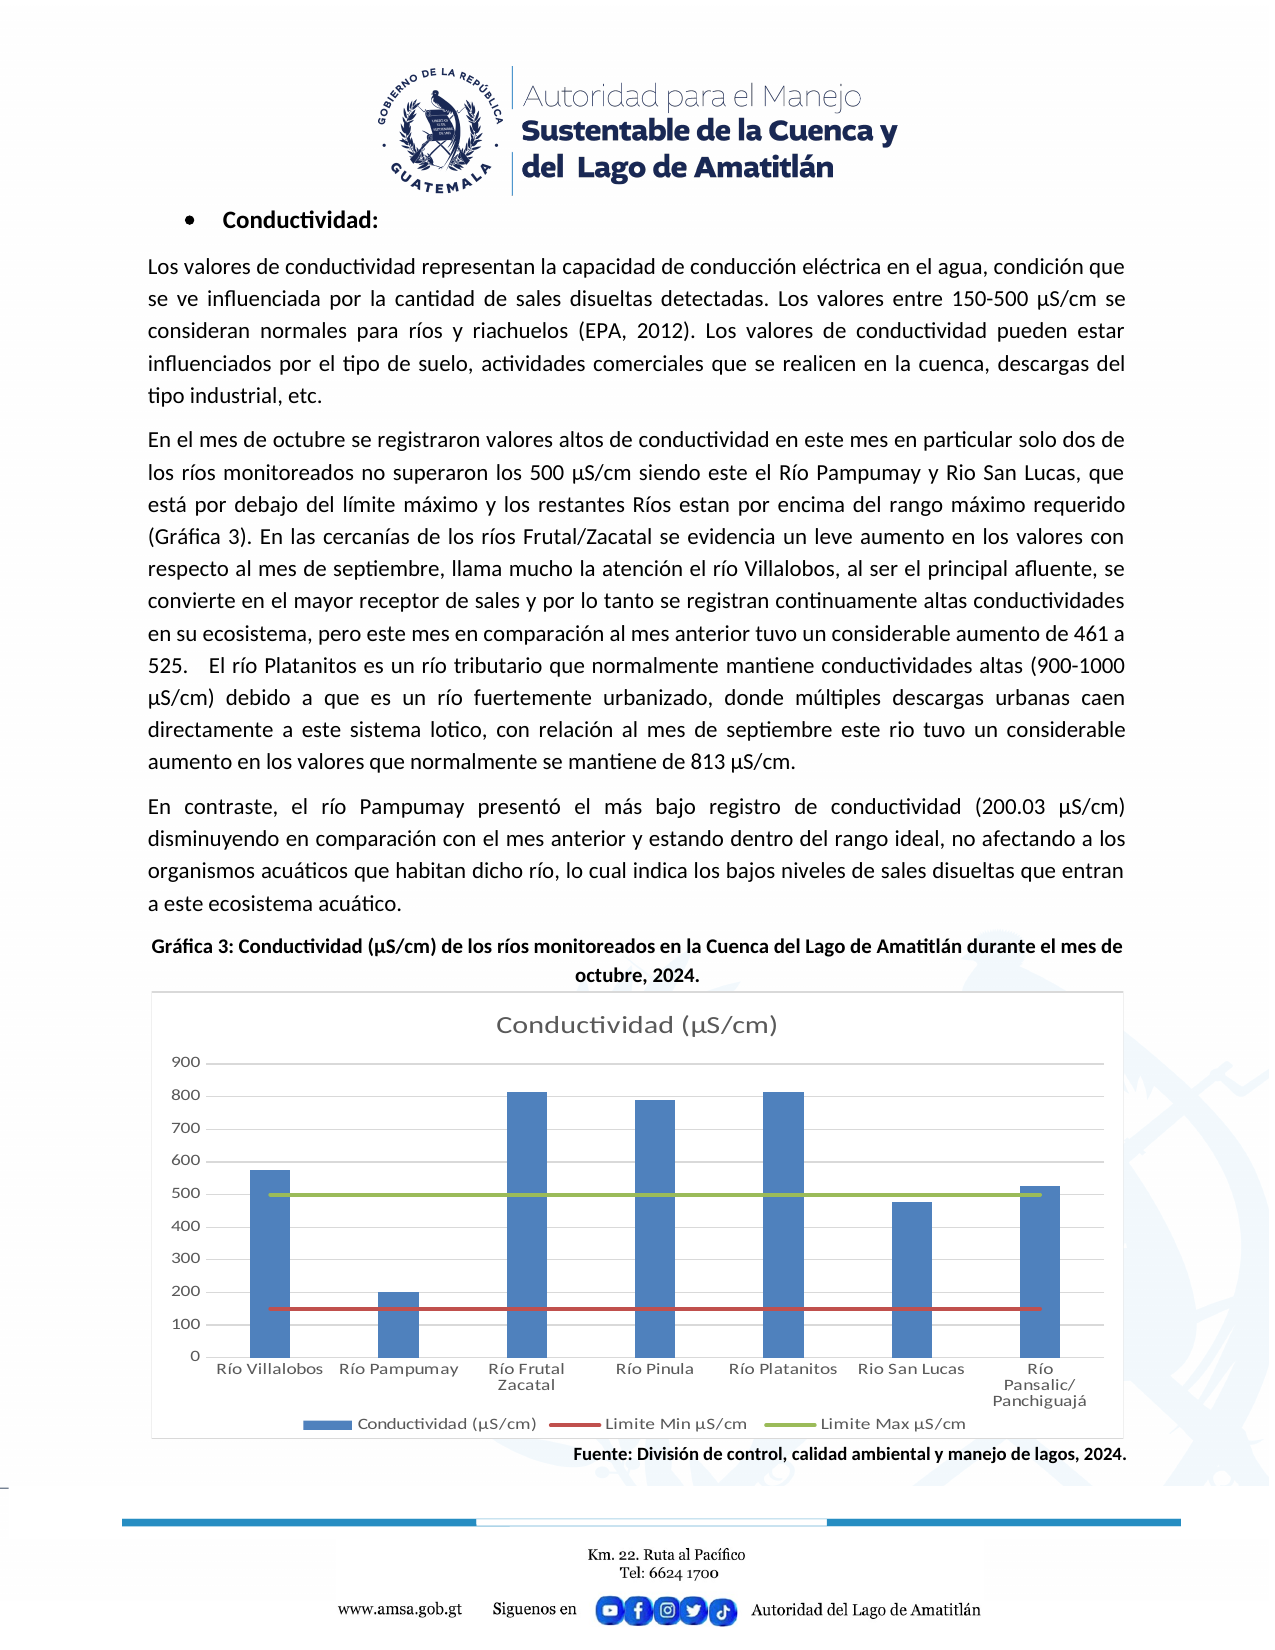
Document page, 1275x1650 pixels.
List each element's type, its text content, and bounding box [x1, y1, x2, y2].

text En contraste, el río Pampumay presentó el más bajo registro de conductividad (200.03 µS/cm) disminuyendo en comparación con el mes anterior y estando dentro del rango ideal, no afectando a los organismos acuáticos que habitan dicho río, lo cual indica los bajos niveles de sales disueltas que entran a este ecosistema acuático. [148, 792, 1127, 917]
text Fuente: División de control, calidad ambiental y manejo de lagos, 2024. [148, 1442, 1127, 1465]
picture [0, 5, 1275, 1629]
subtitle Conductividad: [185, 205, 1127, 235]
text Gráfica 3: Conductividad (µS/cm) de los ríos monitoreados en la Cuenca del Lago de Amatitlán durante el mes de octubre, 2024. [148, 933, 1127, 988]
text En el mes de octubre se registraron valores altos de conductividad en este mes en particular solo dos de los ríos monitoreados no superaron los 500 µS/cm siendo este el Río Pampumay y Rio San Lucas, que está por debajo del límite máximo y los restantes Ríos estan por encima del rango máximo requerido (Gráfica 3). En las cercanías de los ríos Frutal/Zacatal se evidencia un leve aumento en los valores con respecto al mes de septiembre, llama mucho la atención el río Villalobos, al ser el principal afluente, se convierte en el mayor receptor de sales y por lo tanto se registran continuamente altas conductividades en su ecosistema, pero este mes en comparación al mes anterior tuvo un considerable aumento de 461 a 525. El río Platanitos es un río tributario que normalmente mantiene conductividades altas (900-1000 µS/cm) debido a que es un río fuertemente urbanizado, donde múltiples descargas urbanas caen directamente a este sistema lotico, con relación al mes de septiembre este rio tuvo un considerable aumento en los valores que normalmente se mantiene de 813 µS/cm. [148, 426, 1127, 776]
text Los valores de conductividad representan la capacidad de conducción eléctrica en el agua, condición que se ve influenciada por la cantidad de sales disueltas detectadas. Los valores entre 150-500 µS/cm se consideran normales para ríos y riachuelos (EPA, 2012). Los valores de conductividad pueden estar influenciados por el tipo de suelo, actividades comerciales que se realicen en la cuenca, descargas del tipo industrial, etc. [148, 252, 1127, 409]
